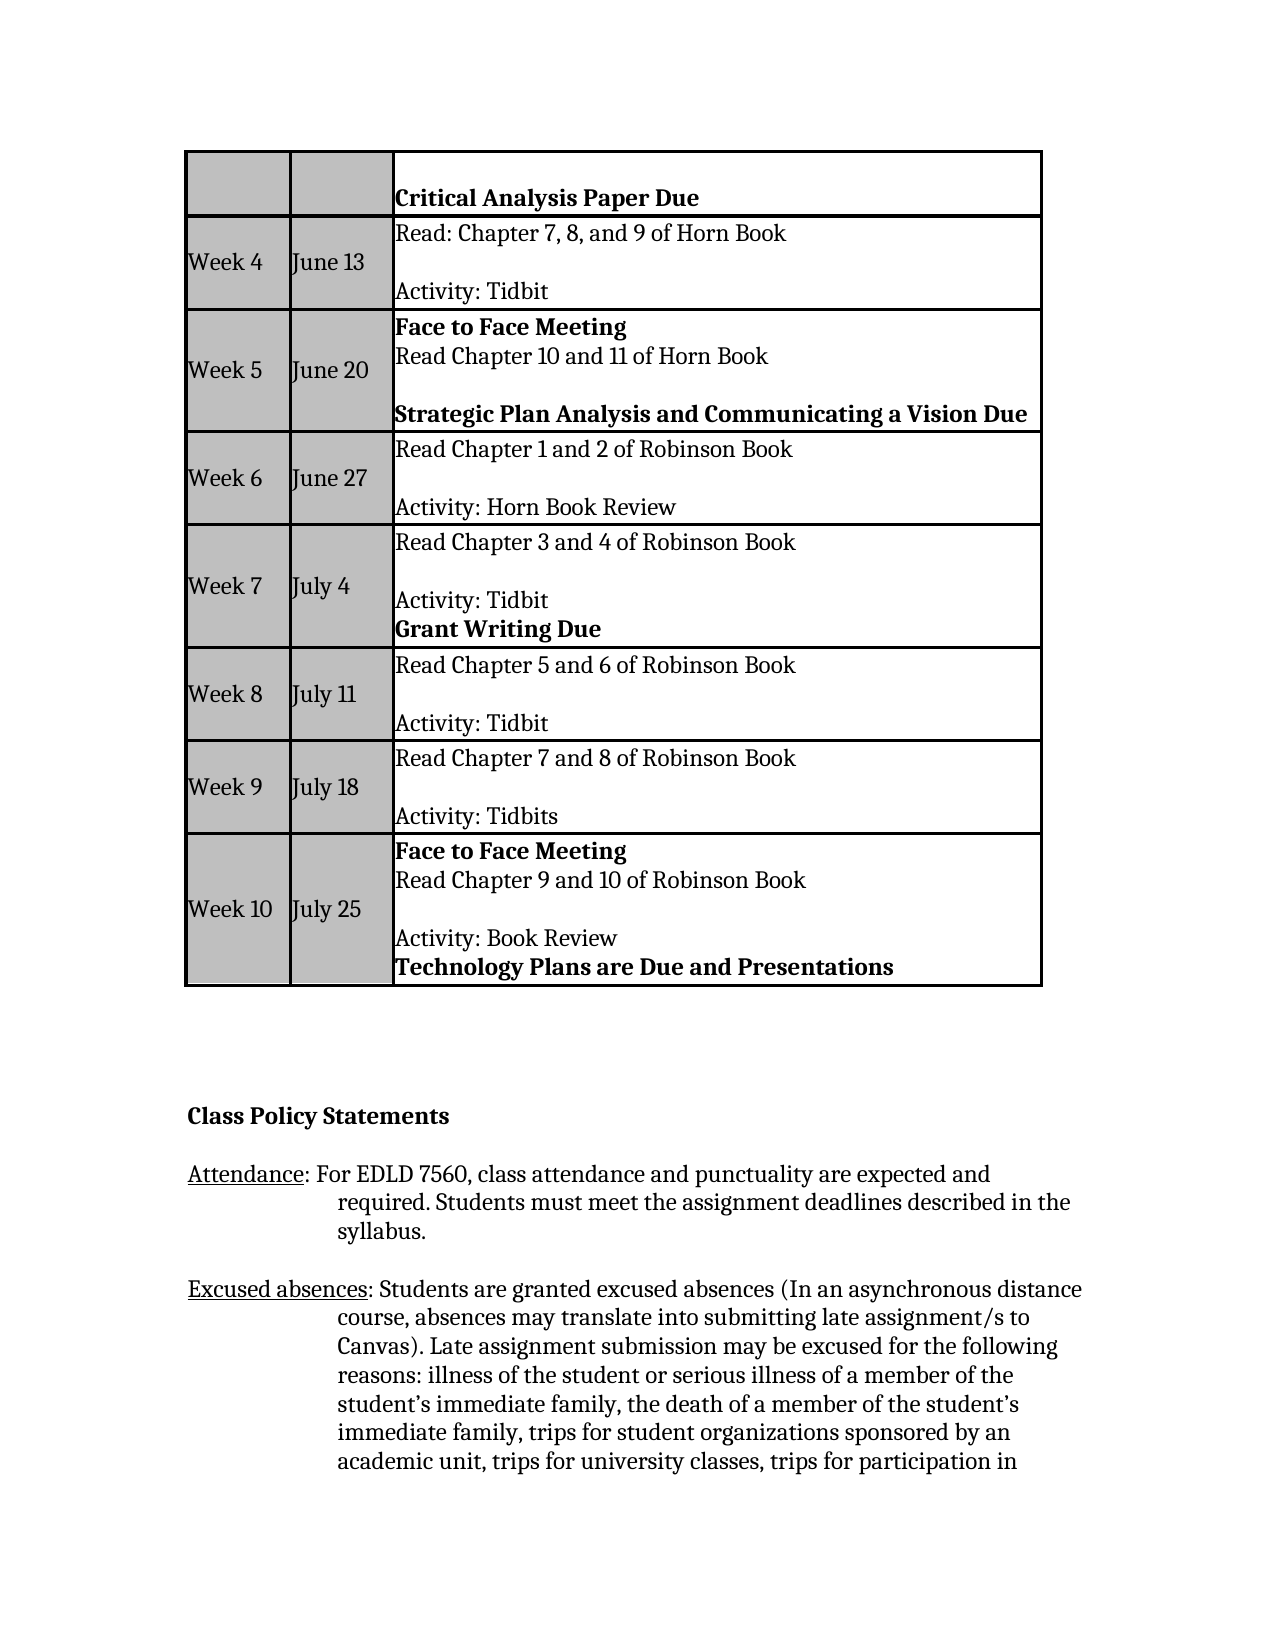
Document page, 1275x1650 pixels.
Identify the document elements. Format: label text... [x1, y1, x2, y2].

table_cell Read: Chapter 7, 8, and 9 of Horn Book Activity: Tidbit [395, 218, 1040, 308]
table_cell Read Chapter 1 and 2 of Robinson Book Activity: Horn Book Review [395, 433, 1040, 523]
table_cell July 18 [292, 742, 392, 832]
table_cell June 20 [292, 311, 392, 430]
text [187, 1274, 1087, 1476]
table_cell Read Chapter 7 and 8 of Robinson Book Activity: Tidbits [395, 742, 1040, 832]
table_cell Week 10 [188, 835, 289, 983]
table_cell Week 5 [188, 311, 289, 430]
table_cell Week 7 [188, 526, 289, 646]
table_cell Week 9 [188, 742, 289, 832]
text Class Policy Statements [187, 1102, 1087, 1131]
table_cell Face to Face Meeting Read Chapter 9 and 10 of Robinson Book Activity: Book Review Technology Plans are Due and Presentations [395, 835, 1040, 983]
table_cell June 6 [292, 153, 392, 214]
table_cell July 11 [292, 649, 392, 739]
table_cell Week 8 [188, 649, 289, 739]
table_cell Week 3 [188, 153, 289, 214]
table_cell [395, 153, 1040, 214]
text Attendance: For EDLD 7560, class attendance and punctuality are expected and required. Students must meet the assignment deadlines described in the syllabus. [187, 1159, 1087, 1246]
table_cell July 4 [292, 526, 392, 646]
table_cell June 27 [292, 433, 392, 523]
table_cell Face to Face Meeting Read Chapter 10 and 11 of Horn Book Strategic Plan Analysis and Communicating a Vision Due [395, 311, 1040, 430]
table_cell Read Chapter 5 and 6 of Robinson Book Activity: Tidbit [395, 649, 1040, 739]
table_cell Week 6 [188, 433, 289, 523]
table_cell July 25 [292, 835, 392, 983]
table_cell Read Chapter 3 and 4 of Robinson Book Activity: Tidbit Grant Writing Due [395, 526, 1040, 646]
table_cell Week 4 [188, 218, 289, 308]
table_cell June 13 [292, 218, 392, 308]
